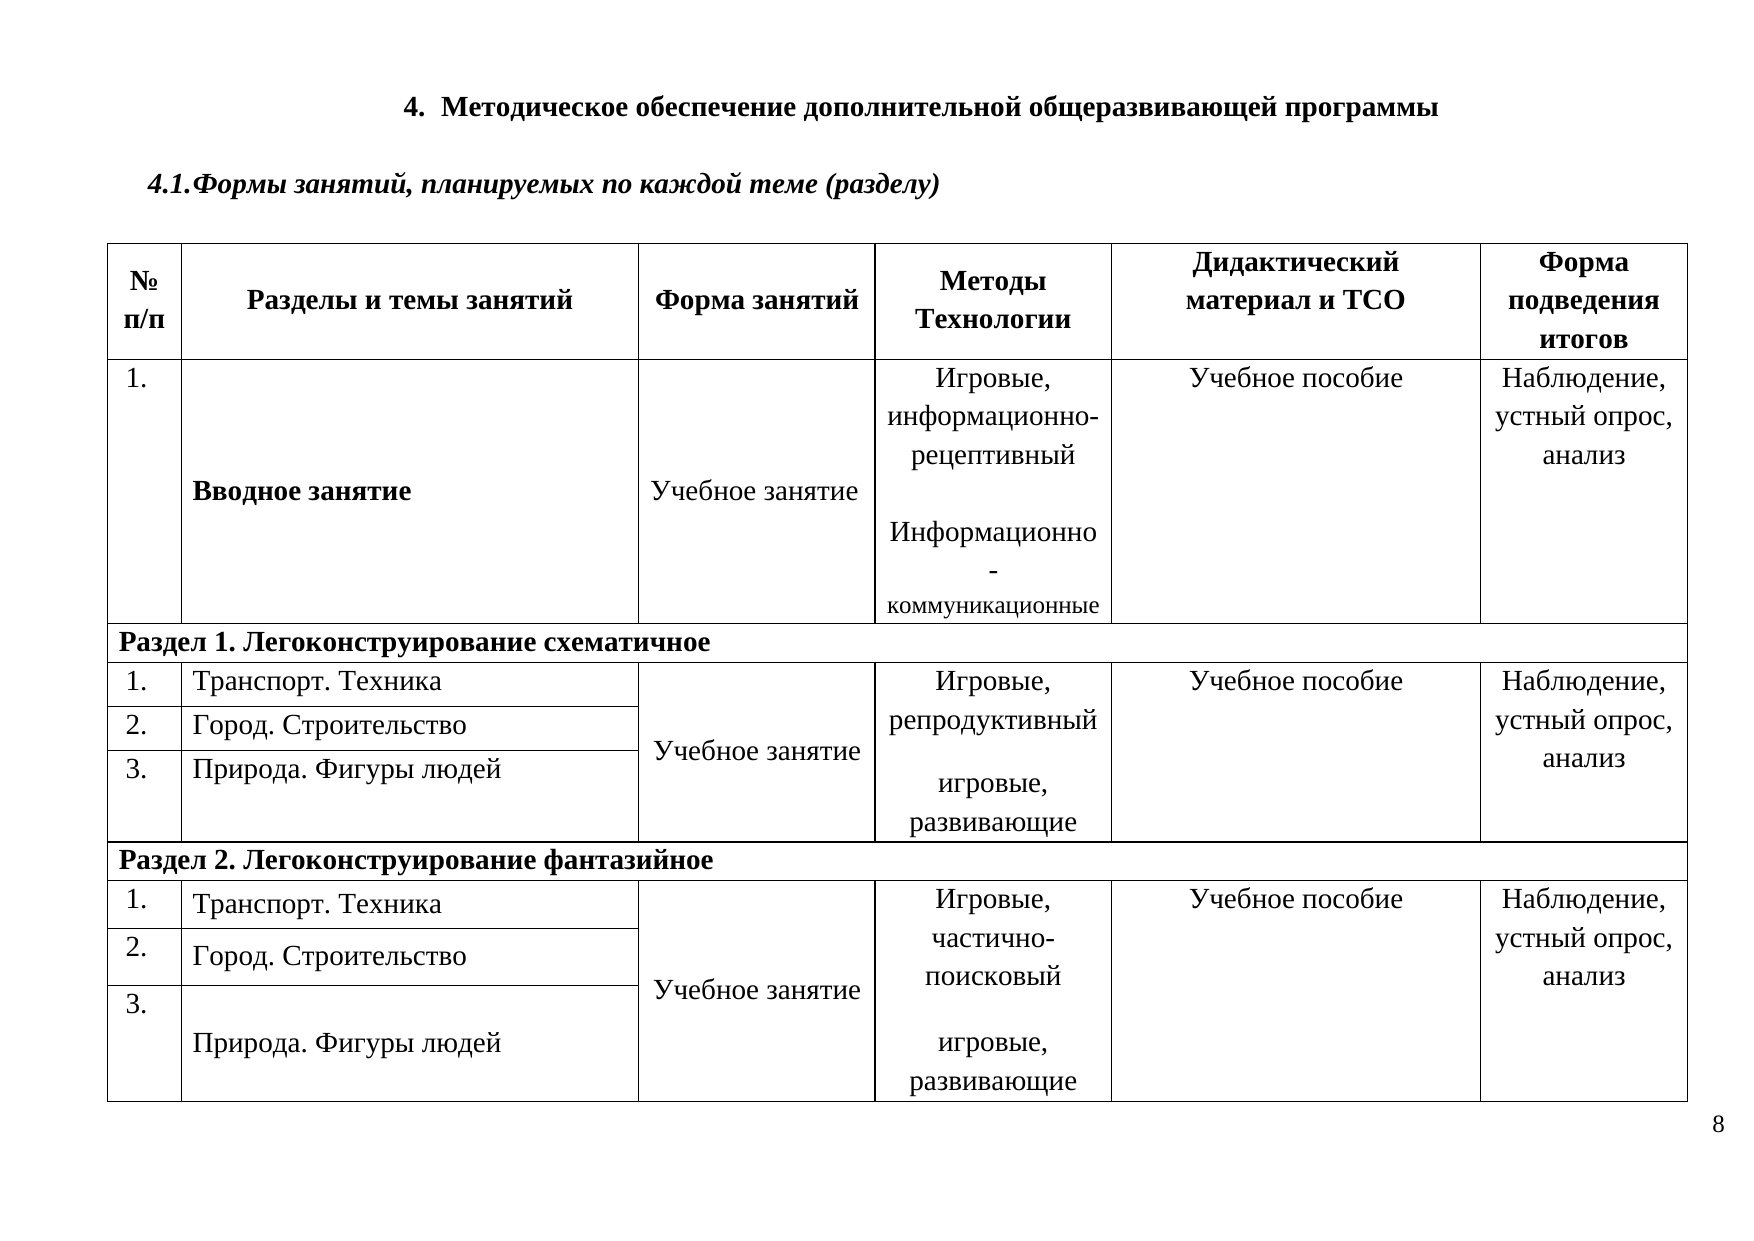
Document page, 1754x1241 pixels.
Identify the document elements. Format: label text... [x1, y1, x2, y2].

table_cell Транспорт. Техника [182, 663, 638, 706]
table_cell Вводное занятие [182, 360, 638, 623]
table_cell Транспорт. Техника [182, 881, 638, 928]
table_cell Игровые, репродуктивный игровые, развивающие [876, 663, 1111, 841]
table_cell Наблюдение, устный опрос, анализ [1481, 663, 1687, 841]
list Формы занятий, планируемых по каждой теме (разделу) [148, 166, 1724, 199]
table_cell Игровые, частично-поисковый игровые, развивающие [876, 881, 1111, 1101]
table_cell [108, 986, 181, 1101]
table_cell Раздел 1. Легоконструирование схематичное [108, 624, 1687, 662]
table_cell Учебное пособие [1112, 360, 1480, 623]
table_cell Учебное пособие [1112, 881, 1480, 1101]
table_cell Учебное занятие [639, 663, 874, 841]
table_cell Наблюдение, устный опрос, анализ [1481, 360, 1687, 623]
table_cell Учебное занятие [639, 360, 874, 623]
table_cell Город. Строительство [182, 707, 638, 750]
table_header Форма подведения итогов [1481, 244, 1687, 359]
table_cell Раздел 2. Легоконструирование фантазийное [108, 843, 1687, 880]
table_cell [108, 751, 181, 841]
table_cell [108, 360, 181, 623]
table_cell [108, 881, 181, 928]
table_header № п/п [108, 244, 181, 359]
table_header Методы Технологии [876, 244, 1111, 359]
table_cell Природа. Фигуры людей [182, 751, 638, 841]
table_cell Игровые, информационно-рецептивный Информационно-коммуникационные [876, 360, 1111, 623]
table_cell Наблюдение, устный опрос, анализ [1481, 881, 1687, 1101]
table_cell Учебное занятие [639, 881, 874, 1101]
table_cell Город. Строительство [182, 929, 638, 985]
table_cell [108, 707, 181, 750]
table_cell Природа. Фигуры людей [182, 986, 638, 1101]
list Методическое обеспечение дополнительной общеразвивающей программы [118, 89, 1724, 122]
table_header Разделы и темы занятий [182, 244, 638, 359]
table_header Дидактический материал и ТСО [1112, 244, 1480, 359]
table_cell [108, 929, 181, 985]
table_cell Учебное пособие [1112, 663, 1480, 841]
table_cell [108, 663, 181, 706]
table_header Форма занятий [639, 244, 874, 359]
